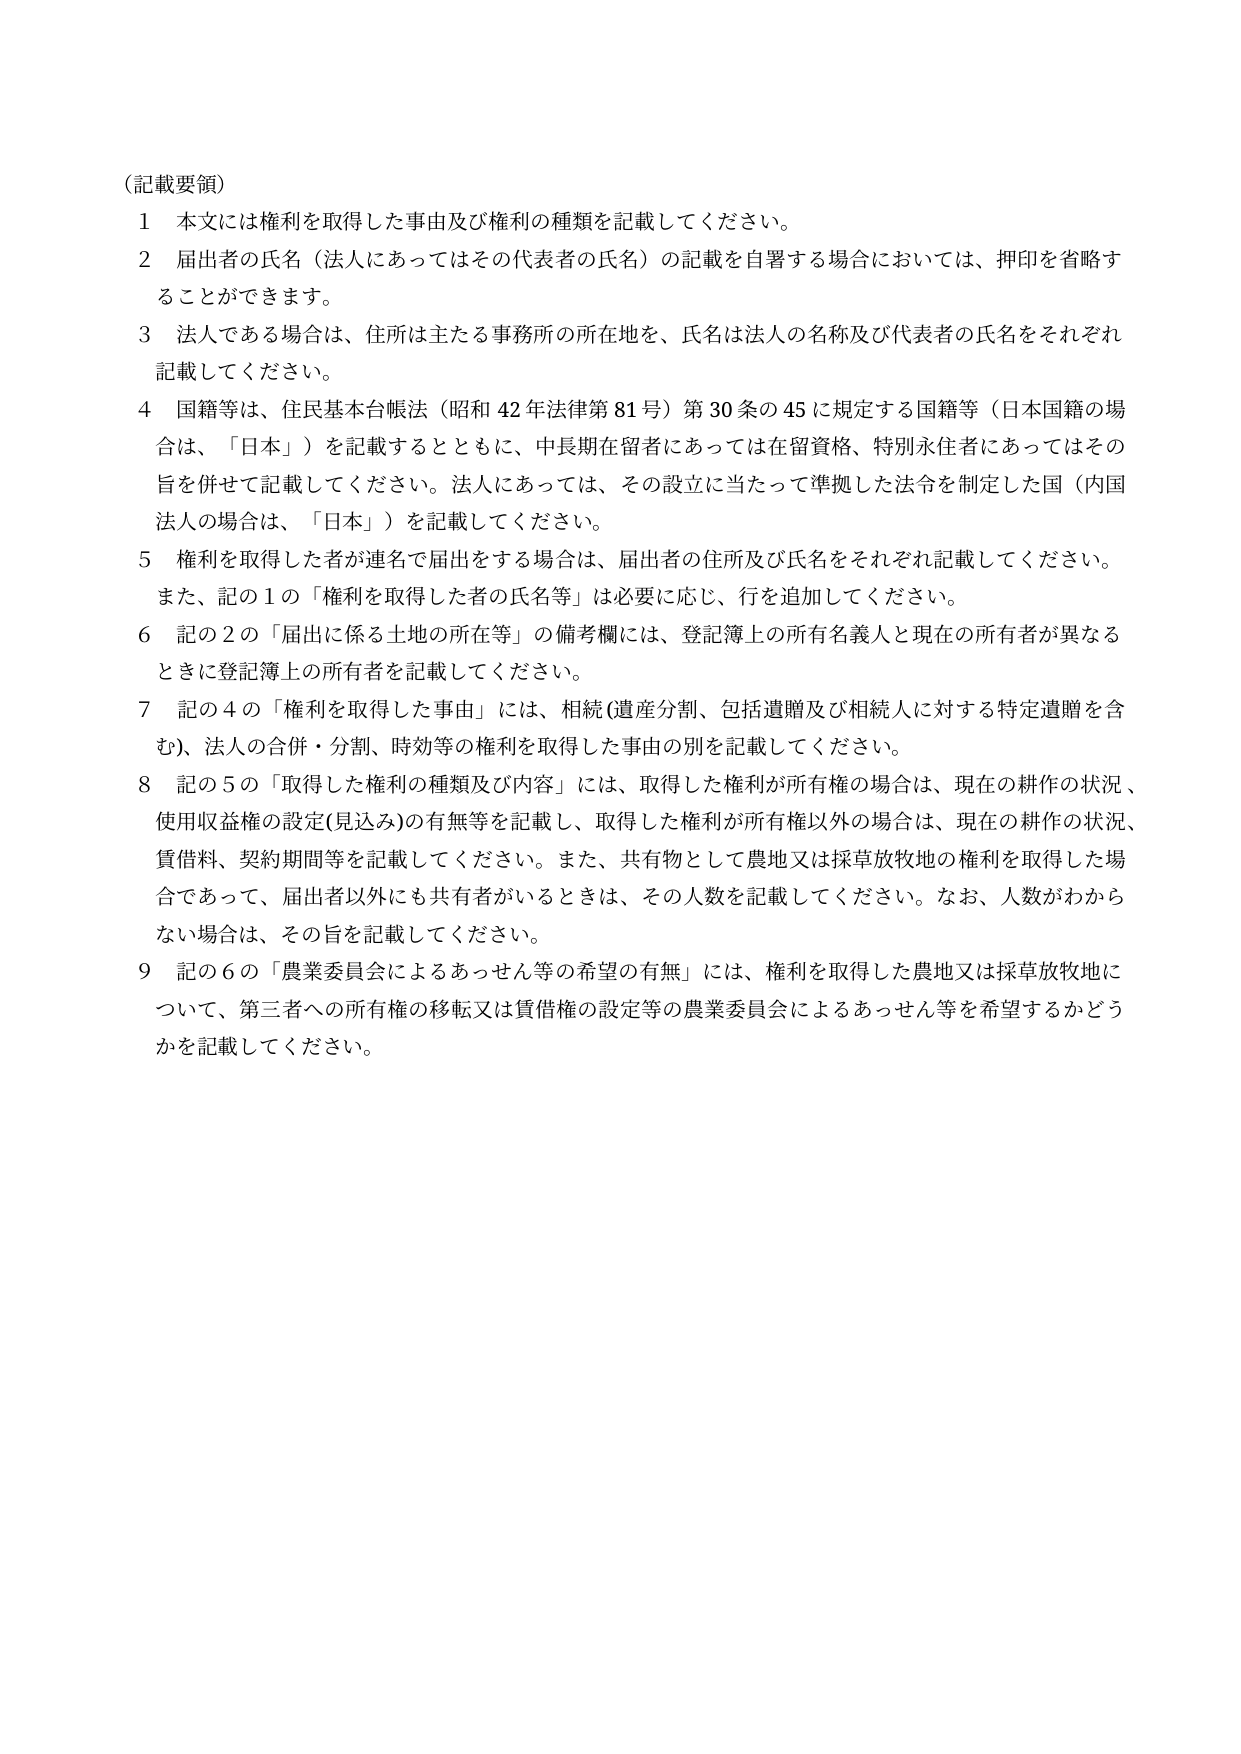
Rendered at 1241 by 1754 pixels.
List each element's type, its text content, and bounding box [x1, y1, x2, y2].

text ４ 国籍等は、住民基本台帳法（昭和42年法律第81号）第30条の45に規定する国籍等（日本国籍の場合は、「日本」）を記載するとともに、中長期在留者にあっては在留資格、特別永住者にあってはその旨を併せて記載してください。法人にあっては、その設立に当たって準拠した法令を制定した国（内国法人の場合は、「日本」）を記載してください。 [134, 389, 1128, 539]
text （記載要領） [112, 164, 1128, 202]
text ２ 届出者の氏名（法人にあってはその代表者の氏名）の記載を自署する場合においては、押印を省略することができます。 [134, 239, 1128, 314]
text ６ 記の２の「届出に係る土地の所在等」の備考欄には、登記簿上の所有名義人と現在の所有者が異なるときに登記簿上の所有者を記載してください。 [134, 614, 1128, 689]
text ９ 記の６の「農業委員会によるあっせん等の希望の有無」には、権利を取得した農地又は採草放牧地について、第三者への所有権の移転又は賃借権の設定等の農業委員会によるあっせん等を希望するかどうかを記載してください。 [134, 952, 1128, 1064]
text ７ 記の４の「権利を取得した事由」には、相続(遺産分割、包括遺贈及び相続人に対する特定遺贈を含む)、法人の合併・分割、時効等の権利を取得した事由の別を記載してください。 [134, 689, 1128, 764]
text ５ 権利を取得した者が連名で届出をする場合は、届出者の住所及び氏名をそれぞれ記載してください。また、記の１の「権利を取得した者の氏名等」は必要に応じ、行を追加してください。 [134, 539, 1128, 614]
text １ 本文には権利を取得した事由及び権利の種類を記載してください。 [134, 202, 1128, 239]
text ３ 法人である場合は、住所は主たる事務所の所在地を、氏名は法人の名称及び代表者の氏名をそれぞれ記載してください。 [134, 314, 1128, 389]
text ８ 記の５の「取得した権利の種類及び内容」には、取得した権利が所有権の場合は、現在の耕作の状況、使用収益権の設定(見込み)の有無等を記載し、取得した権利が所有権以外の場合は、現在の耕作の状況、賃借料、契約期間等を記載してください。また、共有物として農地又は採草放牧地の権利を取得した場合であって、届出者以外にも共有者がいるときは、その人数を記載してください。なお、人数がわからない場合は、その旨を記載してください。 [134, 764, 1128, 952]
